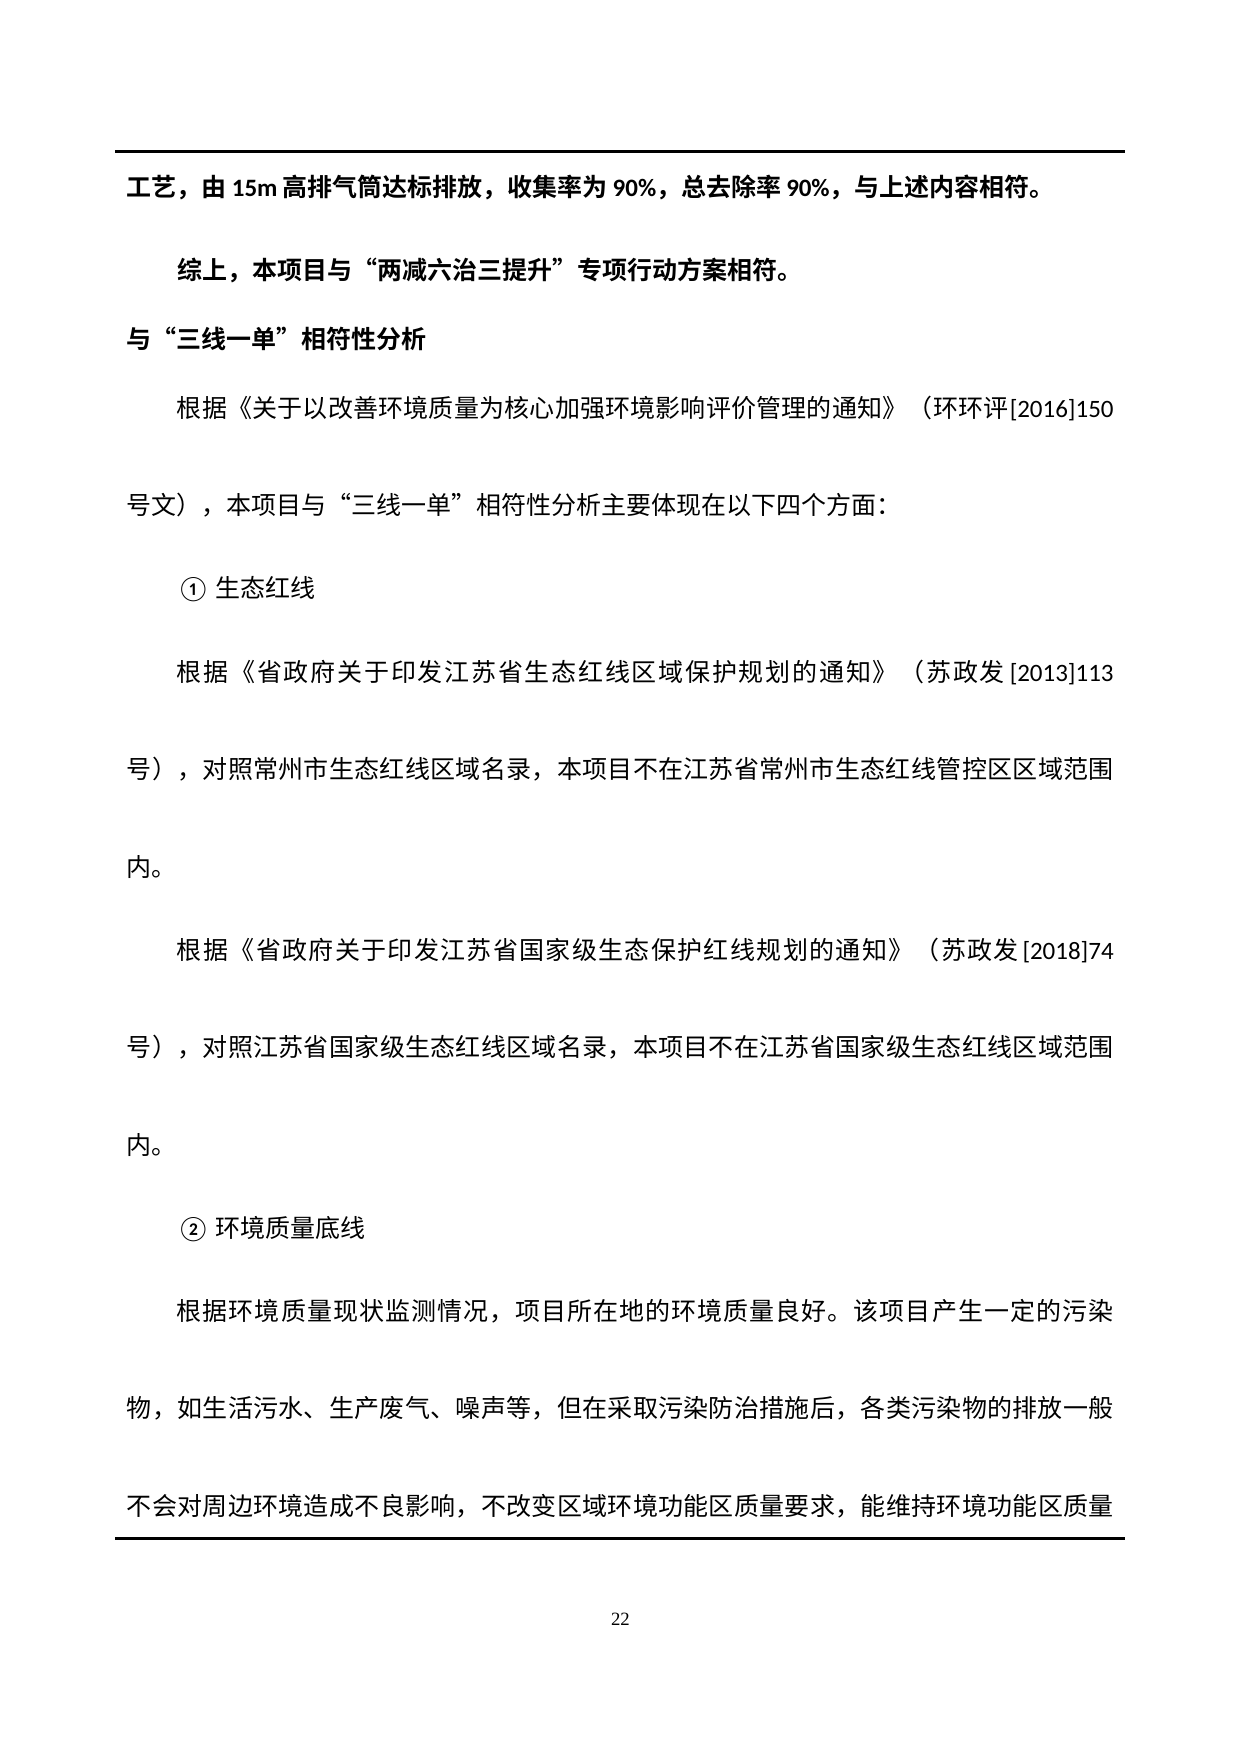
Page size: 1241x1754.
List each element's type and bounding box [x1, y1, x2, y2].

table_cell [115, 153, 1125, 1537]
